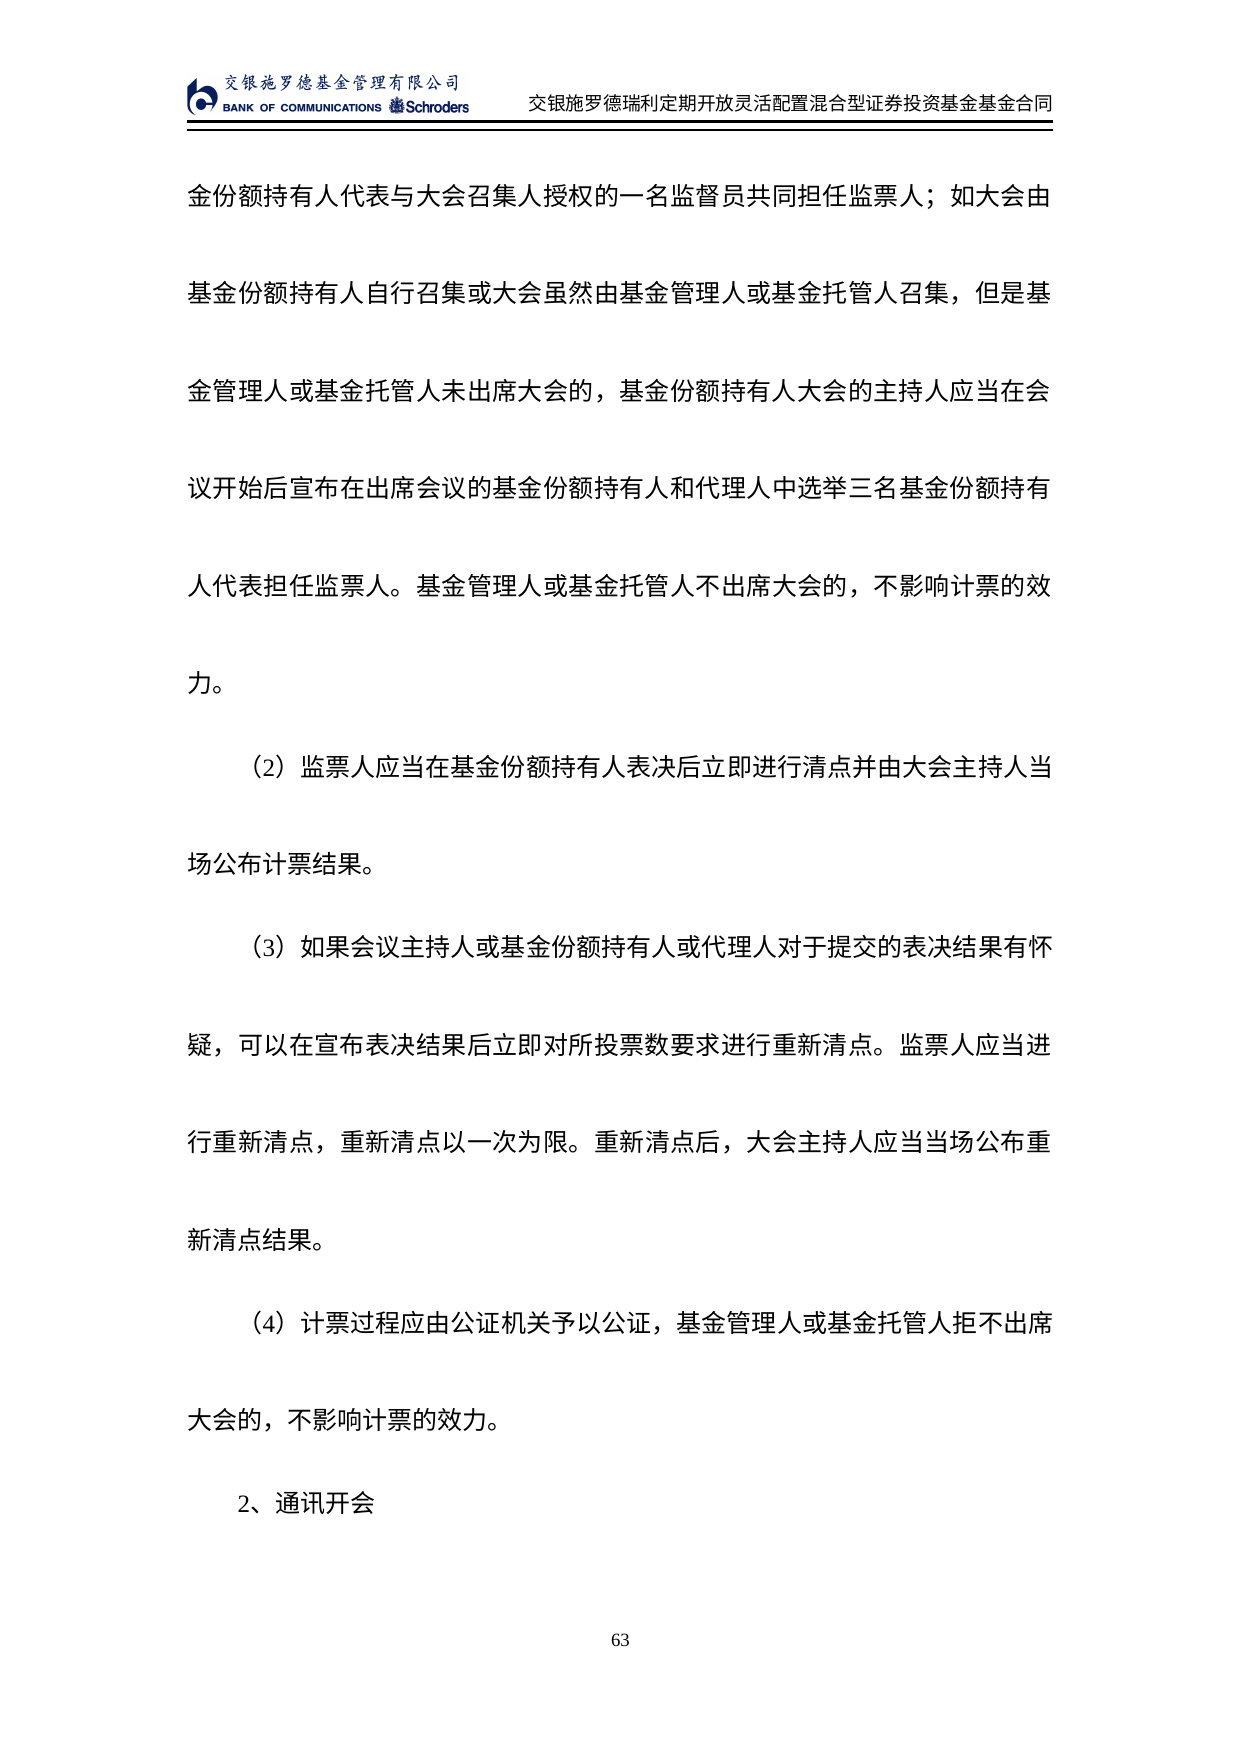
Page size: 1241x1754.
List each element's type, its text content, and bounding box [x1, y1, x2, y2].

text （2）监票人应当在基金份额持有人表决后立即进行清点并由大会主持人当场公布计票结果。 [187, 733, 1053, 895]
text 2、通讯开会 [187, 1469, 1053, 1534]
text （4）计票过程应由公证机关予以公证，基金管理人或基金托管人拒不出席大会的，不影响计票的效力。 [187, 1289, 1053, 1451]
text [187, 162, 1053, 714]
picture [187, 74, 469, 115]
text （3）如果会议主持人或基金份额持有人或代理人对于提交的表决结果有怀疑，可以在宣布表决结果后立即对所投票数要求进行重新清点。监票人应当进行重新清点，重新清点以一次为限。重新清点后，大会主持人应当当场公布重新清点结果。 [187, 913, 1053, 1271]
